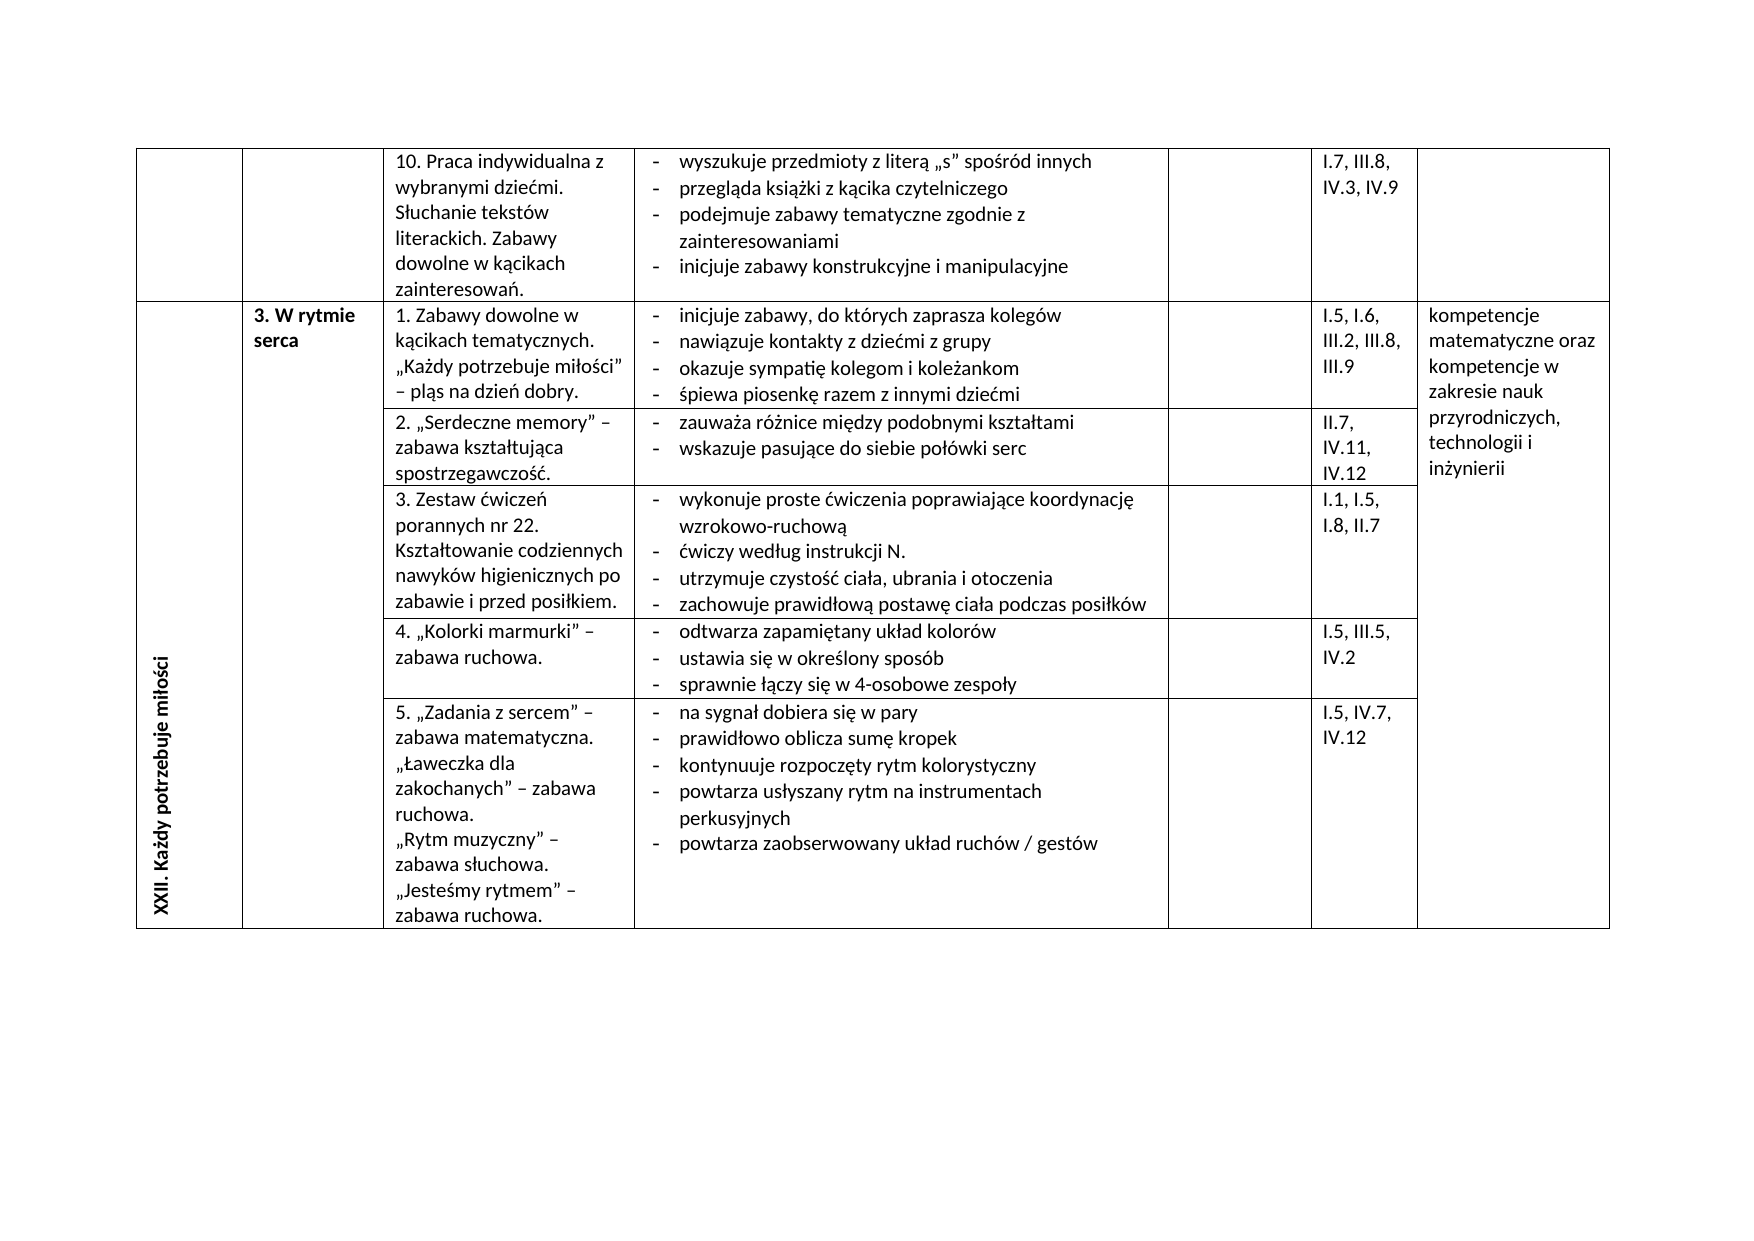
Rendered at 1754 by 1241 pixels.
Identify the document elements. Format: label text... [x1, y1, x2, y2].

table_cell 2. „Serdeczne memory” – zabawa kształtująca spostrzegawczość. [384, 409, 634, 485]
table_cell 10. Praca indywidualna z wybranymi dziećmi. Słuchanie tekstów literackich. Zabawy dowolne w kącikach zainteresowań. [384, 149, 634, 301]
table_cell I.5, I.6, III.2, III.8, III.9 [1312, 302, 1417, 408]
table_cell 5. „Zadania z sercem” – zabawa matematyczna. „Ławeczka dla zakochanych” – zabawa ruchowa. „Rytm muzyczny” – zabawa słuchowa. „Jesteśmy rytmem” – zabawa ruchowa. [384, 699, 634, 928]
table_cell II.7, IV.11, IV.12 [1312, 409, 1417, 485]
table_cell 3. W rytmie serca [243, 302, 383, 928]
table_cell XXII. Każdy potrzebuje miłości [137, 302, 242, 928]
table_cell wyszukuje przedmioty z literą „s” spośród innych przegląda książki z kącika czytelniczego podejmuje zabawy tematyczne zgodnie z zainteresowaniami inicjuje zabawy konstrukcyjne i manipulacyjne [635, 149, 1168, 301]
table_cell [1169, 149, 1311, 301]
table_cell wykonuje proste ćwiczenia poprawiające koordynację wzrokowo-ruchową ćwiczy według instrukcji N. utrzymuje czystość ciała, ubrania i otoczenia zachowuje prawidłową postawę ciała podczas posiłków [635, 486, 1168, 618]
table_cell inicjuje zabawy, do których zaprasza kolegów nawiązuje kontakty z dziećmi z grupy okazuje sympatię kolegom i koleżankom śpiewa piosenkę razem z innymi dziećmi [635, 302, 1168, 408]
table_cell I.5, III.5, IV.2 [1312, 619, 1417, 698]
table_cell 4. „Kolorki marmurki” – zabawa ruchowa. [384, 619, 634, 698]
table_cell zauważa różnice między podobnymi kształtami wskazuje pasujące do siebie połówki serc [635, 409, 1168, 485]
table_cell 1. Zabawy dowolne w kącikach tematycznych. „Każdy potrzebuje miłości” – pląs na dzień dobry. [384, 302, 634, 408]
table_cell odtwarza zapamiętany układ kolorów ustawia się w określony sposób sprawnie łączy się w 4-osobowe zespoły [635, 619, 1168, 698]
table_cell I.5, IV.7, IV.12 [1312, 699, 1417, 928]
table_cell [1169, 302, 1311, 408]
table_cell kompetencje matematyczne oraz kompetencje w zakresie nauk przyrodniczych, technologii i inżynierii [1418, 302, 1609, 928]
table_cell [1169, 409, 1311, 485]
table_cell I.1, I.5, I.8, II.7 [1312, 486, 1417, 618]
table_cell 3. Zestaw ćwiczeń porannych nr 22. Kształtowanie codziennych nawyków higienicznych po zabawie i przed posiłkiem. [384, 486, 634, 618]
table_cell [1169, 619, 1311, 698]
table_cell na sygnał dobiera się w pary prawidłowo oblicza sumę kropek kontynuuje rozpoczęty rytm kolorystyczny powtarza usłyszany rytm na instrumentach perkusyjnych powtarza zaobserwowany układ ruchów / gestów [635, 699, 1168, 928]
table_cell [1169, 699, 1311, 928]
table_cell I.7, III.8, IV.3, IV.9 [1312, 149, 1417, 301]
table_cell [1169, 486, 1311, 618]
